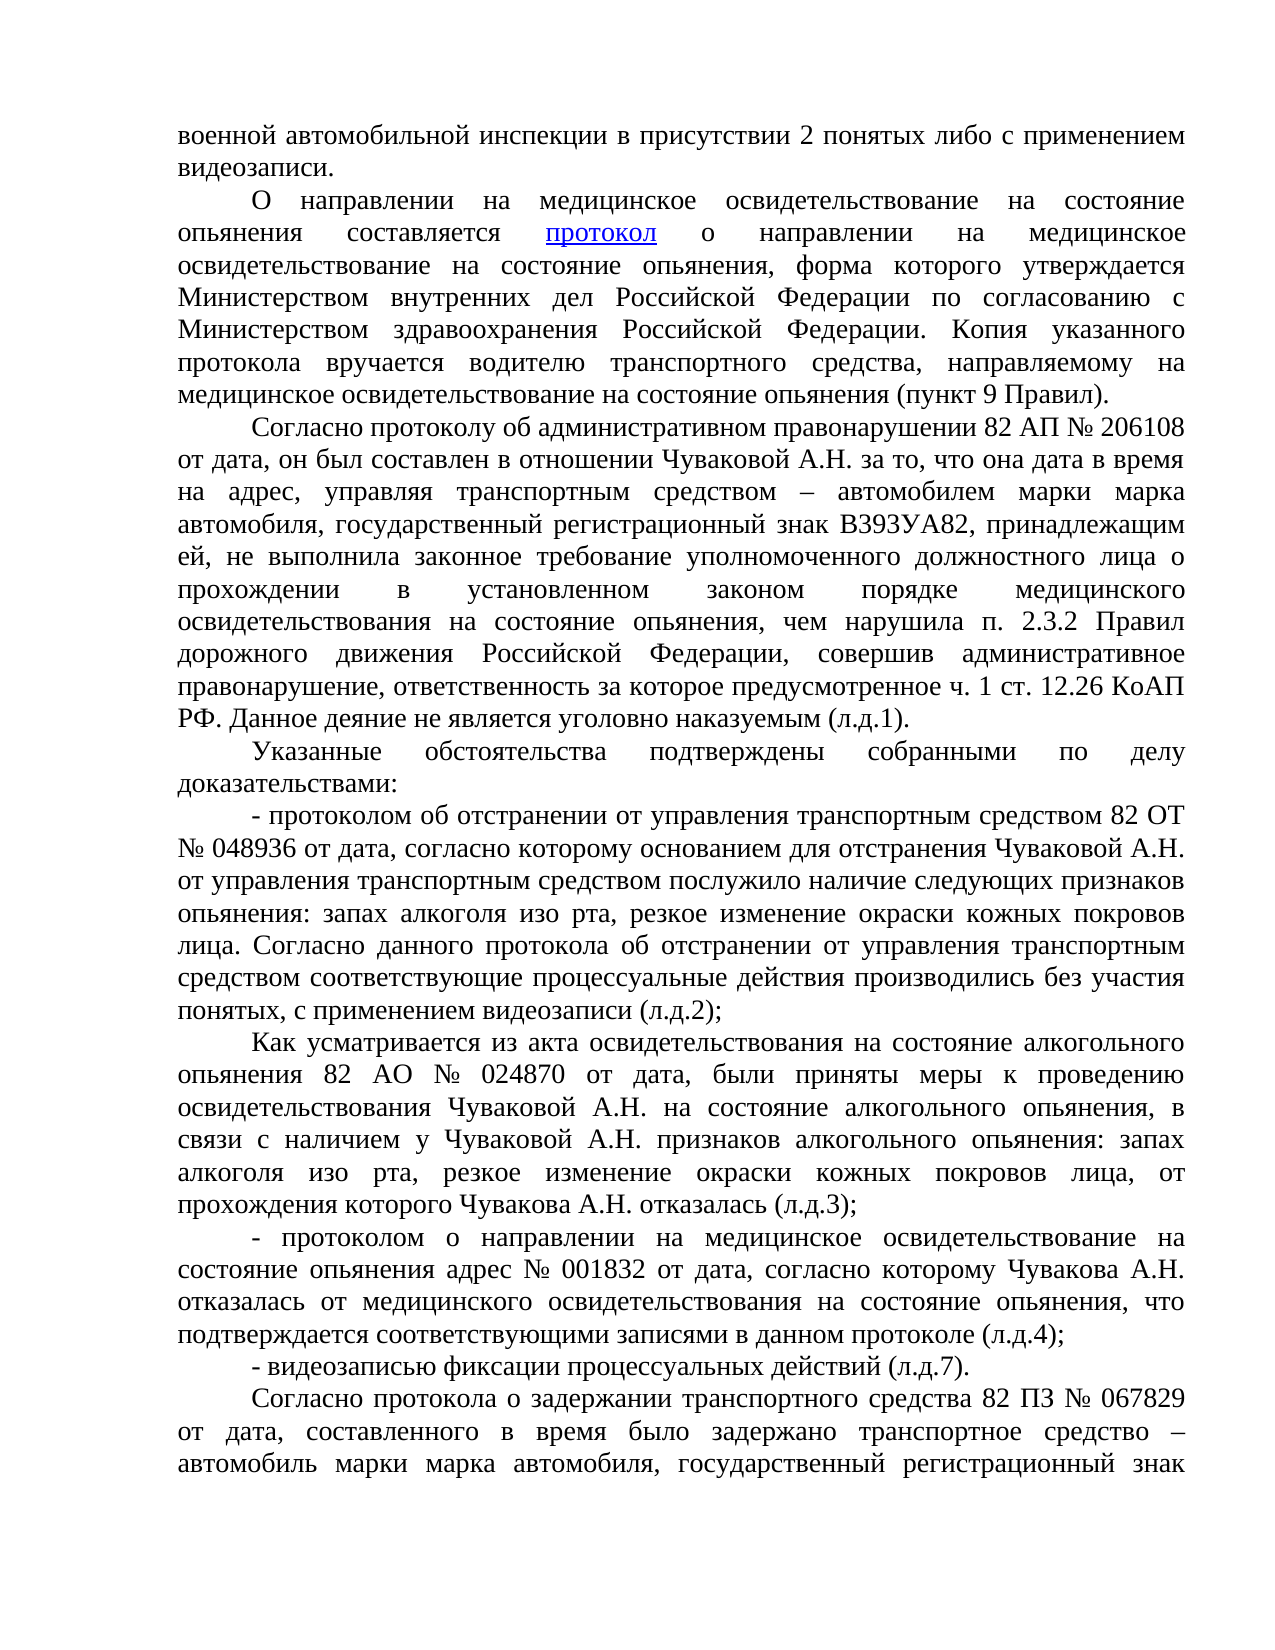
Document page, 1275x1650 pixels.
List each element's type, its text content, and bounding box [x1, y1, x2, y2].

text - протоколом о направлении на медицинское освидетельствование на состояние опьянения адрес № 001832 от дата, согласно которому Чувакова А.Н. отказалась от медицинского освидетельствования на состояние опьянения, что подтверждается соответствующими записями в данном протоколе (л.д.4); [177, 1219, 1186, 1349]
text - видеозаписью фиксации процессуальных действий (л.д.7). [177, 1349, 1186, 1382]
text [177, 1382, 1186, 1479]
text Указанные обстоятельства подтверждены собранными по делу доказательствами: [177, 734, 1186, 798]
text - протоколом об отстранении от управления транспортным средством 82 ОТ № 048936 от дата, согласно которому основанием для отстранения Чуваковой А.Н. от управления транспортным средством послужило наличие следующих признаков опьянения: запах алкоголя изо рта, резкое изменение окраски кожных покровов лица. Согласно данного протокола об отстранении от управления транспортным средством соответствующие процессуальные действия производились без участия понятых, с применением видеозаписи (л.д.2); [177, 798, 1186, 1025]
text Как усматривается из акта освидетельствования на состояние алкогольного опьянения 82 АО № 024870 от дата, были приняты меры к проведению освидетельствования Чуваковой А.Н. на состояние алкогольного опьянения, в связи с наличием у Чуваковой А.Н. признаков алкогольного опьянения: запах алкоголя изо рта, резкое изменение окраски кожных покровов лица, от прохождения которого Чувакова А.Н. отказалась (л.д.3); [177, 1025, 1186, 1219]
text О направлении на медицинское освидетельствование на состояние опьянения составляется протокол о направлении на медицинское освидетельствование на состояние опьянения, форма которого утверждается Министерством внутренних дел Российской Федерации по согласованию с Министерством здравоохранения Российской Федерации. Копия указанного протокола вручается водителю транспортного средства, направляемому на медицинское освидетельствование на состояние опьянения (пункт 9 Правил). [177, 183, 1186, 410]
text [177, 118, 1186, 183]
text Согласно протоколу об административном правонарушении 82 АП № 206108 от дата, он был составлен в отношении Чуваковой А.Н. за то, что она дата в время на адрес, управляя транспортным средством – автомобилем марки марка автомобиля, государственный регистрационный знак В393УА82, принадлежащим ей, не выполнила законное требование уполномоченного должностного лица о прохождении в установленном законом порядке медицинского освидетельствования на состояние опьянения, чем нарушила п. 2.3.2 Правил дорожного движения Российской Федерации, совершив административное правонарушение, ответственность за которое предусмотренное ч. 1 ст. 12.26 КоАП РФ. Данное деяние не является уголовно наказуемым (л.д.1). [177, 410, 1186, 734]
